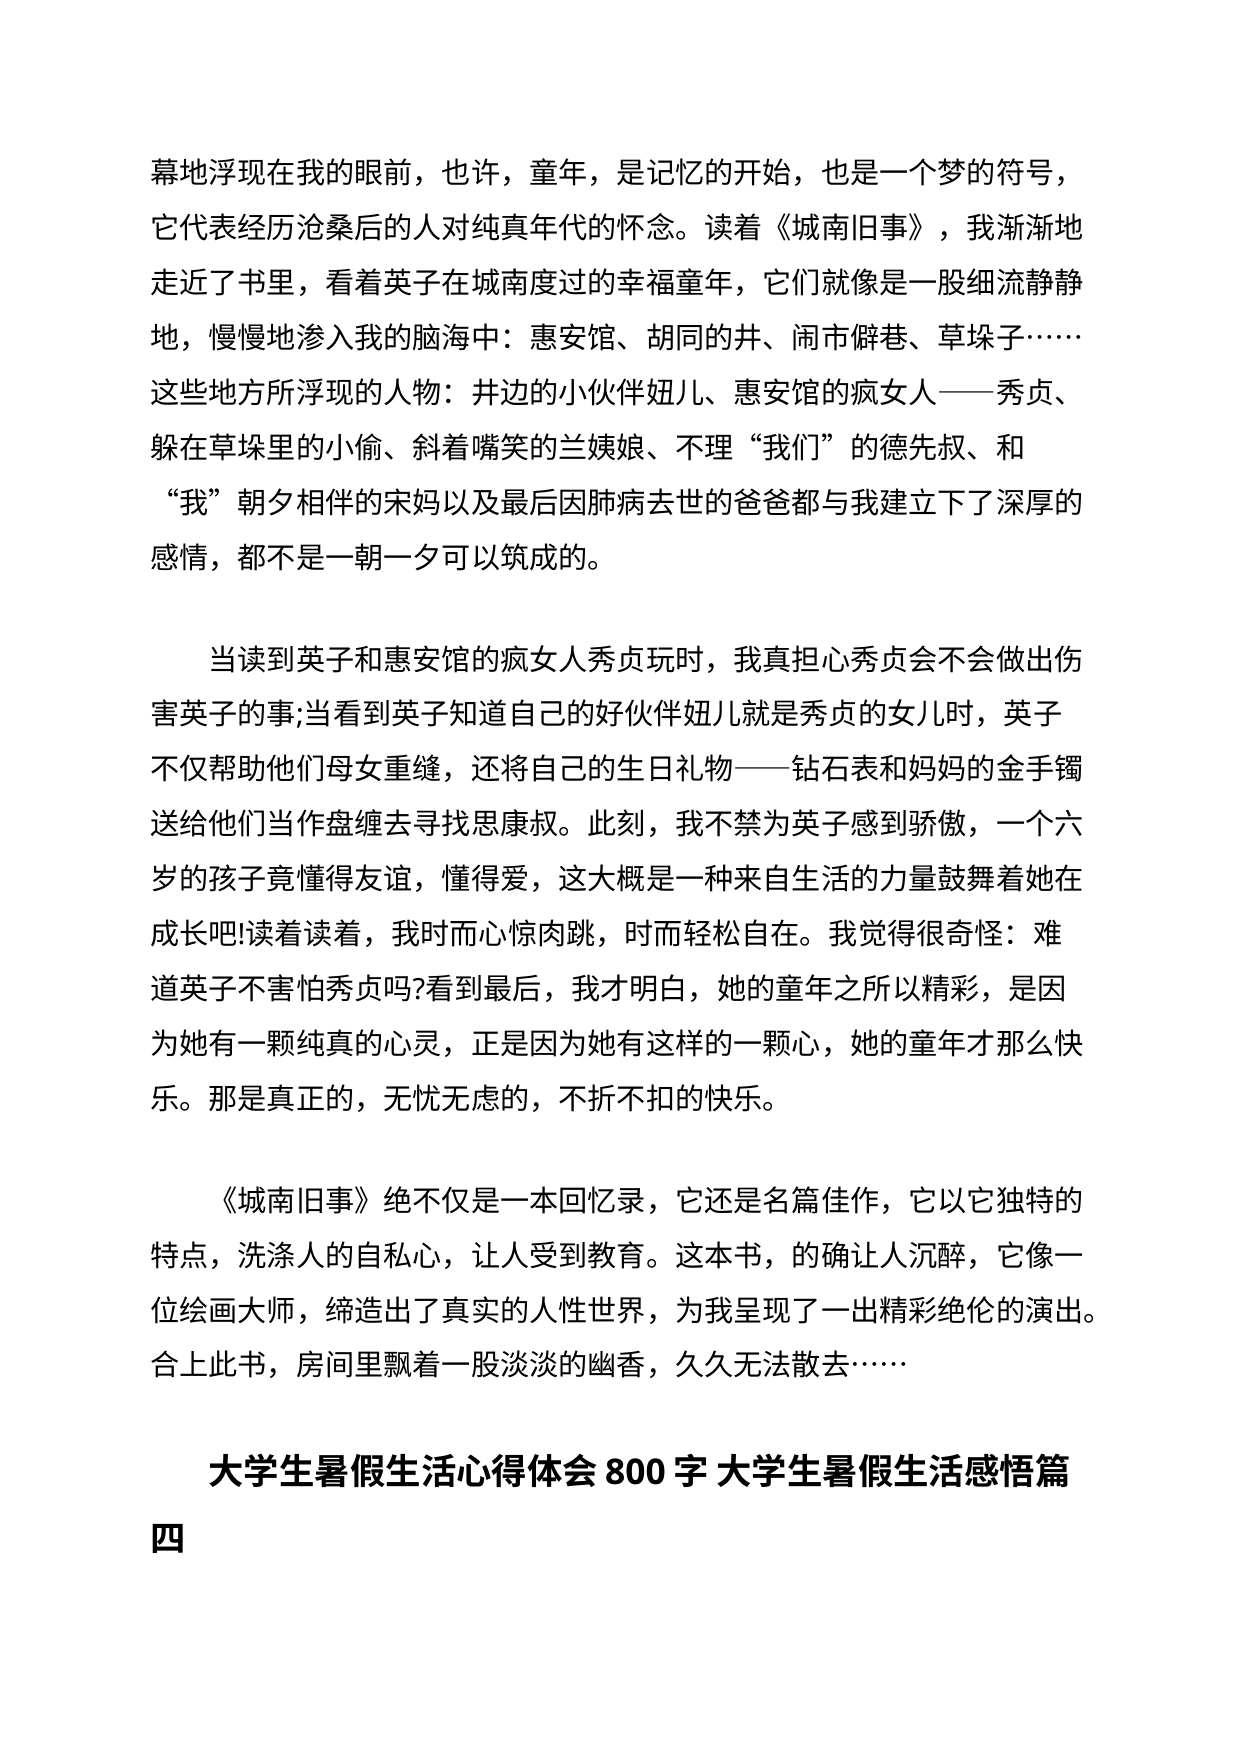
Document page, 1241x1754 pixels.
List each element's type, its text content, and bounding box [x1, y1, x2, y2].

text 大学生暑假生活心得体会800字 大学生暑假生活感悟篇四 [150, 1444, 1090, 1562]
text 当读到英子和惠安馆的疯女人秀贞玩时，我真担心秀贞会不会做出伤害英子的事;当看到英子知道自己的好伙伴妞儿就是秀贞的女儿时，英子不仅帮助他们母女重缝，还将自己的生日礼物——钻石表和妈妈的金手镯送给他们当作盘缠去寻找思康叔。此刻，我不禁为英子感到骄傲，一个六岁的孩子竟懂得友谊，懂得爱，这大概是一种来自生活的力量鼓舞着她在成长吧!读着读着，我时而心惊肉跳，时而轻松自在。我觉得很奇怪：难道英子不害怕秀贞吗?看到最后，我才明白，她的童年之所以精彩，是因为她有一颗纯真的心灵，正是因为她有这样的一颗心，她的童年才那么快乐。那是真正的，无忧无虑的，不折不扣的快乐。 [150, 636, 1090, 1118]
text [150, 150, 1090, 577]
text 《城南旧事》绝不仅是一本回忆录，它还是名篇佳作，它以它独特的特点，洗涤人的自私心，让人受到教育。这本书，的确让人沉醉，它像一位绘画大师，缔造出了真实的人性世界，为我呈现了一出精彩绝伦的演出。合上此书，房间里飘着一股淡淡的幽香，久久无法散去…… [150, 1177, 1090, 1384]
